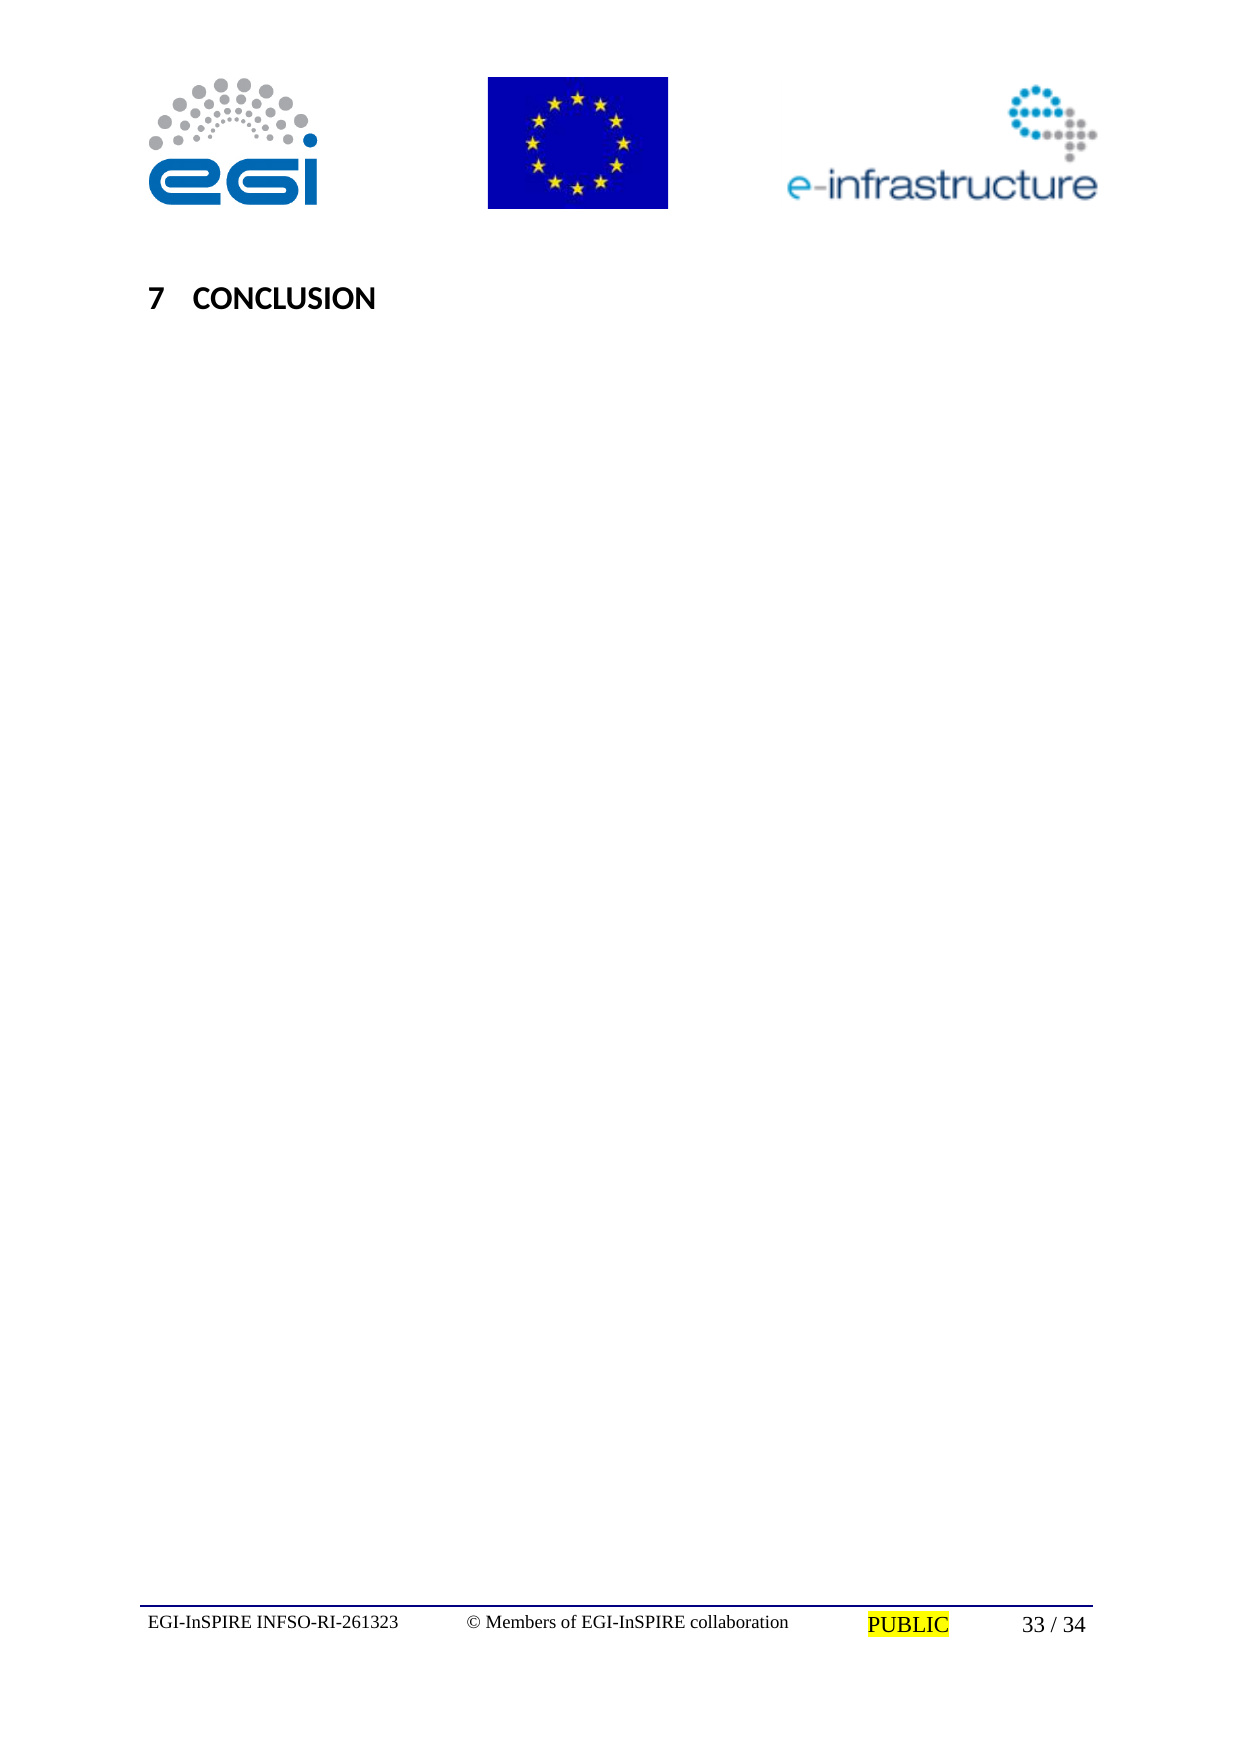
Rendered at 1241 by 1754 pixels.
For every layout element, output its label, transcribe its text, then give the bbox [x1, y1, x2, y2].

picture [780, 77, 1106, 209]
picture [487, 77, 669, 209]
subtitle Conclusion [148, 277, 1092, 318]
picture [147, 77, 319, 207]
